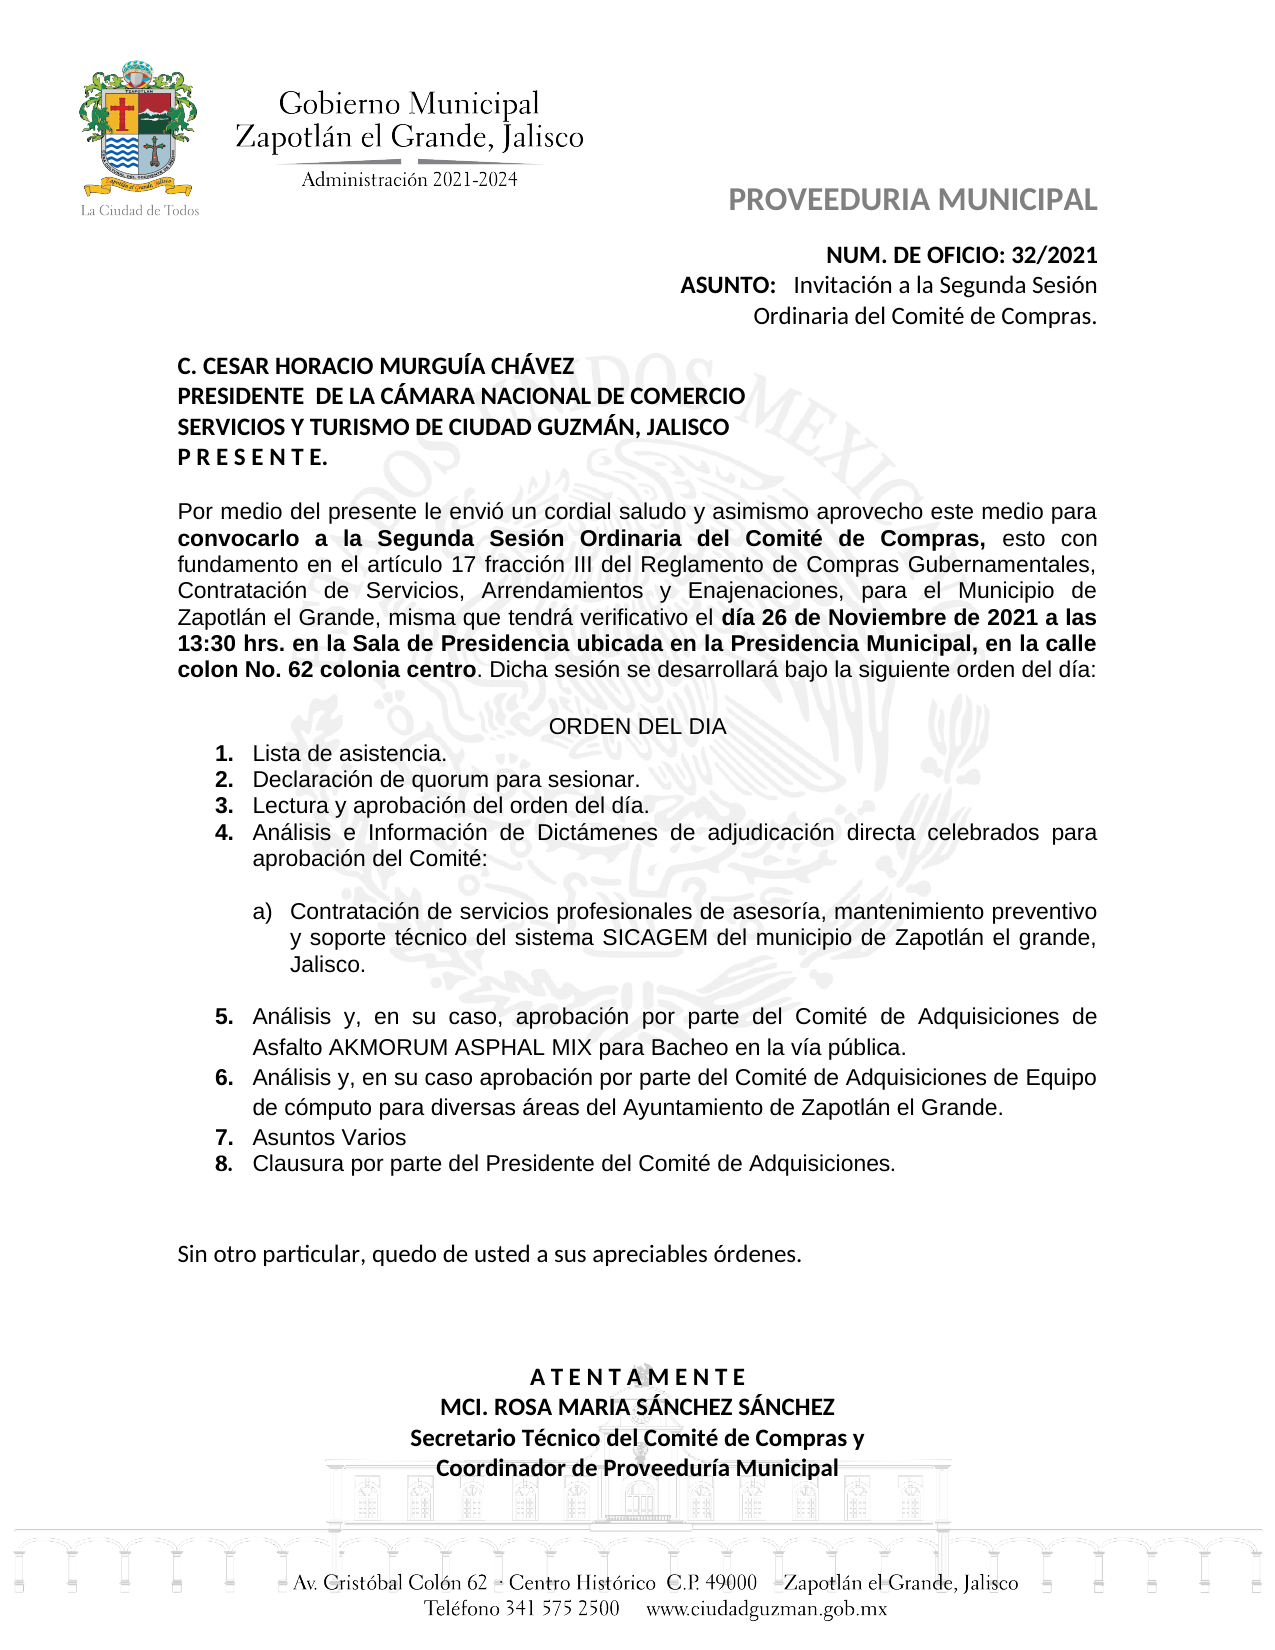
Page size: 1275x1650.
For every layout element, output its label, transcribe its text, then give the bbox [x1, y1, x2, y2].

text Sin otro particular, quedo de usted a sus apreciables órdenes. [177, 1239, 1098, 1269]
text Por medio del presente le envió un cordial saludo y asimismo aprovecho este medio para convocarlo a la Segunda Sesión Ordinaria del Comité de Compras, esto con fundamento en el artículo 17 fracción III del Reglamento de Compras Gubernamentales, Contratación de Servicios, Arrendamientos y Enajenaciones, para el Municipio de Zapotlán el Grande, misma que tendrá verificativo el día 26 de Noviembre de 2021 a las 13:30 hrs. en la Sala de Presidencia ubicada en la Presidencia Municipal, en la calle colon No. 62 colonia centro. Dicha sesión se desarrollará bajo la siguiente orden del día: [177, 498, 1098, 683]
text MCI. ROSA MARIA SÁNCHEZ SÁNCHEZ [177, 1391, 1098, 1422]
list Asuntos Varios [215, 1124, 1098, 1150]
list Análisis y, en su caso, aprobación por parte del Comité de Adquisiciones de Asfalto AKMORUM ASPHAL MIX para Bacheo en la vía pública. [215, 1003, 1098, 1060]
text ORDEN DEL DIA [177, 713, 1098, 740]
text Secretario Técnico del Comité de Compras y [177, 1422, 1098, 1452]
list Análisis e Información de Dictámenes de adjudicación directa celebrados para aprobación del Comité: [215, 819, 1098, 871]
text SERVICIOS Y TURISMO DE CIUDAD GUZMÁN, JALISCO [177, 411, 1098, 441]
list Análisis y, en su caso aprobación por parte del Comité de Adquisiciones de Equipo de cómputo para diversas áreas del Ayuntamiento de Zapotlán el Grande. [215, 1064, 1098, 1120]
list Contratación de servicios profesionales de asesoría, mantenimiento preventivo y soporte técnico del sistema SICAGEM del municipio de Zapotlán el grande, Jalisco. [252, 898, 1098, 977]
text Ordinaria del Comité de Compras. [177, 300, 1098, 331]
text PROVEEDURIA MUNICIPAL [177, 178, 1098, 219]
text P R E S E N T E. [177, 441, 1098, 472]
list Lista de asistencia. [215, 740, 1098, 766]
text Coordinador de Proveeduría Municipal [177, 1452, 1098, 1483]
text ASUNTO: Invitación a la Segunda Sesión [177, 270, 1098, 300]
list Declaración de quorum para sesionar. [215, 766, 1098, 792]
list Lectura y aprobación del orden del día. [215, 792, 1098, 819]
text PRESIDENTE DE LA CÁMARA NACIONAL DE COMERCIO [177, 380, 1098, 411]
text NUM. DE OFICIO: 32/2021 [177, 239, 1098, 270]
text A T E N T A M E N T E [177, 1361, 1098, 1391]
list C. CESAR HORACIO MURGUÍA CHÁVEZ [177, 350, 1098, 380]
picture [0, 13, 1275, 1650]
list Clausura por parte del Presidente del Comité de Adquisiciones. [215, 1150, 1098, 1178]
